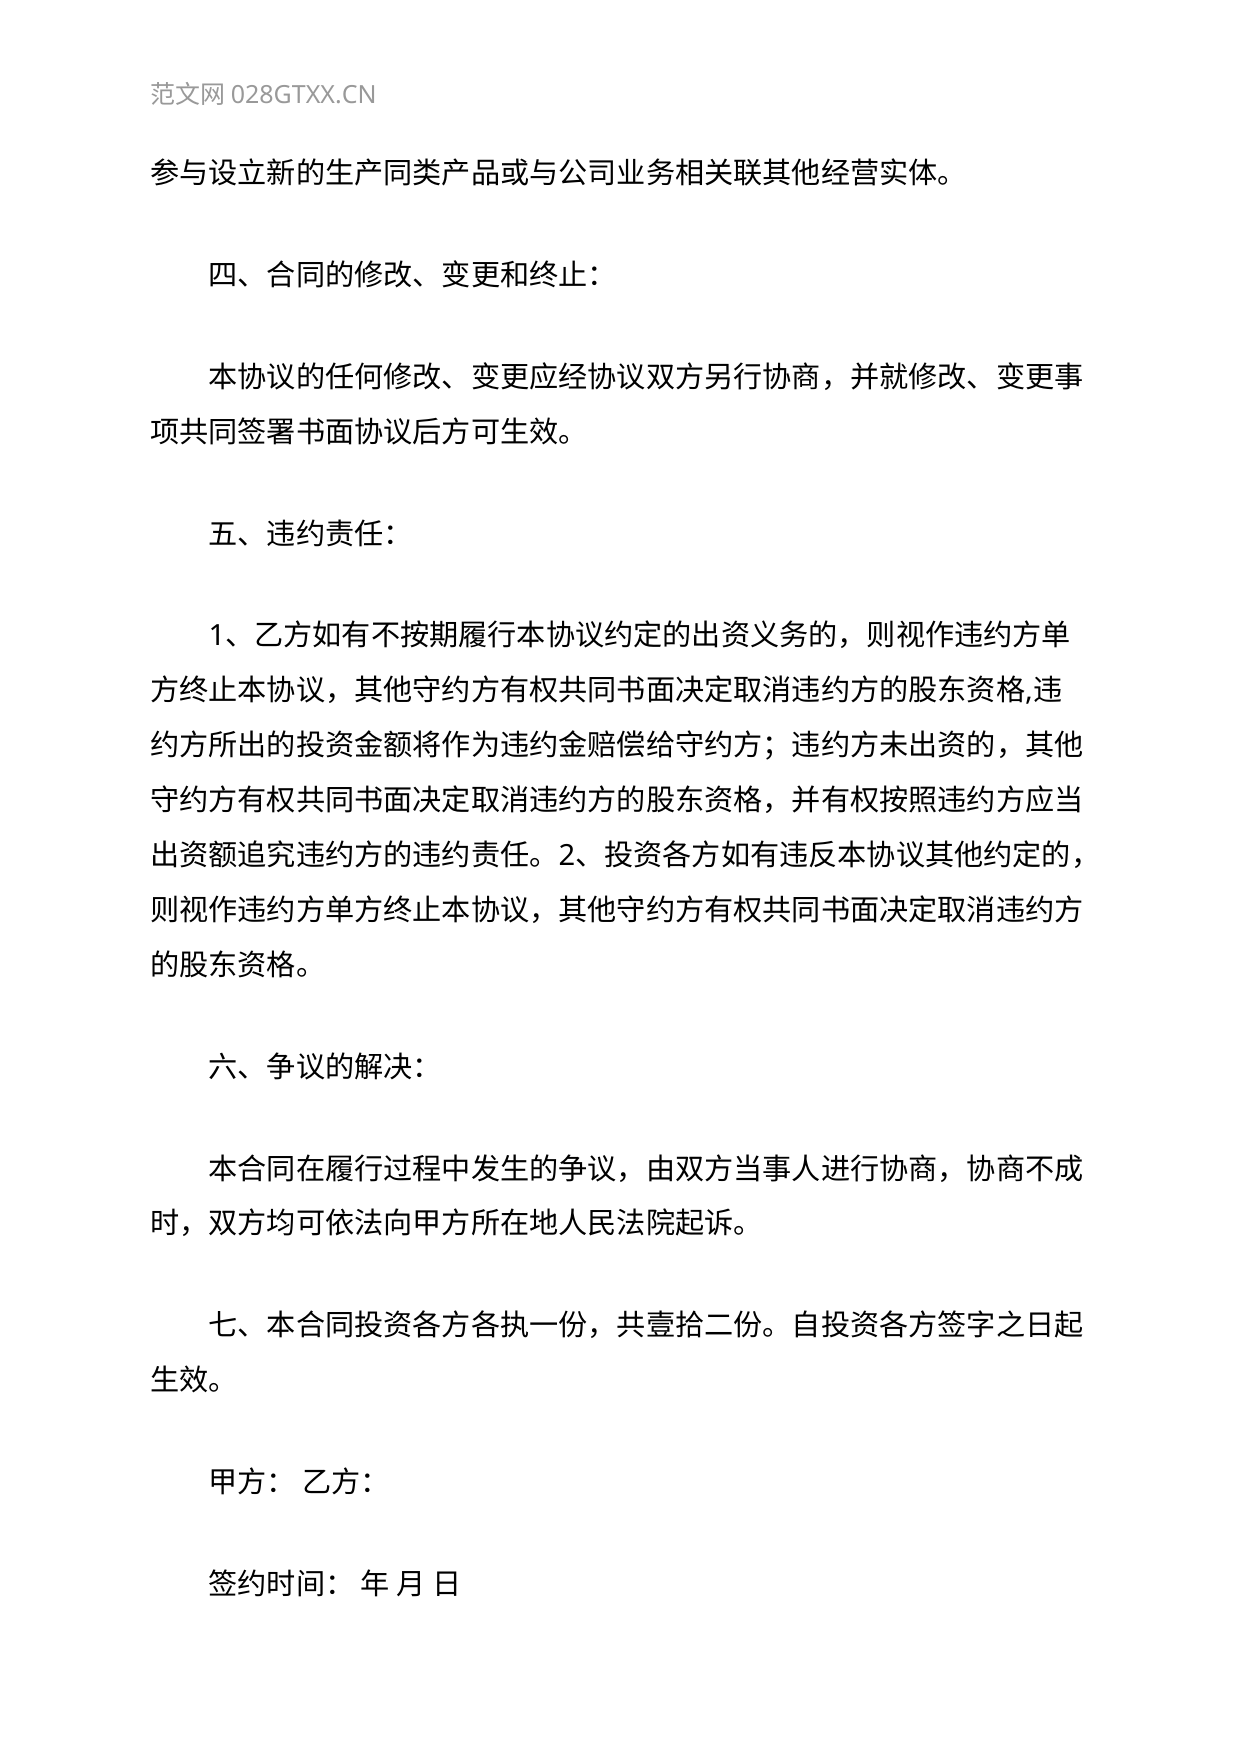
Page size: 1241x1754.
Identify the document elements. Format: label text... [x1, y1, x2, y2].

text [150, 150, 1090, 192]
text 签约时间： 年 月 日 [150, 1560, 1090, 1603]
text 四、合同的修改、变更和终止： [150, 252, 1090, 294]
text 五、违约责任： [150, 510, 1090, 552]
text 本协议的任何修改、变更应经协议双方另行协商，并就修改、变更事项共同签署书面协议后方可生效。 [150, 353, 1090, 451]
text 本合同在履行过程中发生的争议，由双方当事人进行协商，协商不成时，双方均可依法向甲方所在地人民法院起诉。 [150, 1145, 1090, 1242]
text 甲方： 乙方： [150, 1458, 1090, 1501]
text 1、乙方如有不按期履行本协议约定的出资义务的，则视作违约方单方终止本协议，其他守约方有权共同书面决定取消违约方的股东资格,违约方所出的投资金额将作为违约金赔偿给守约方；违约方未出资的，其他守约方有权共同书面决定取消违约方的股东资格，并有权按照违约方应当出资额追究违约方的违约责任。2、投资各方如有违反本协议其他约定的，则视作违约方单方终止本协议，其他守约方有权共同书面决定取消违约方的股东资格。 [150, 612, 1090, 984]
text 七、本合同投资各方各执一份，共壹拾二份。自投资各方签字之日起生效。 [150, 1302, 1090, 1399]
text 六、争议的解决： [150, 1043, 1090, 1086]
